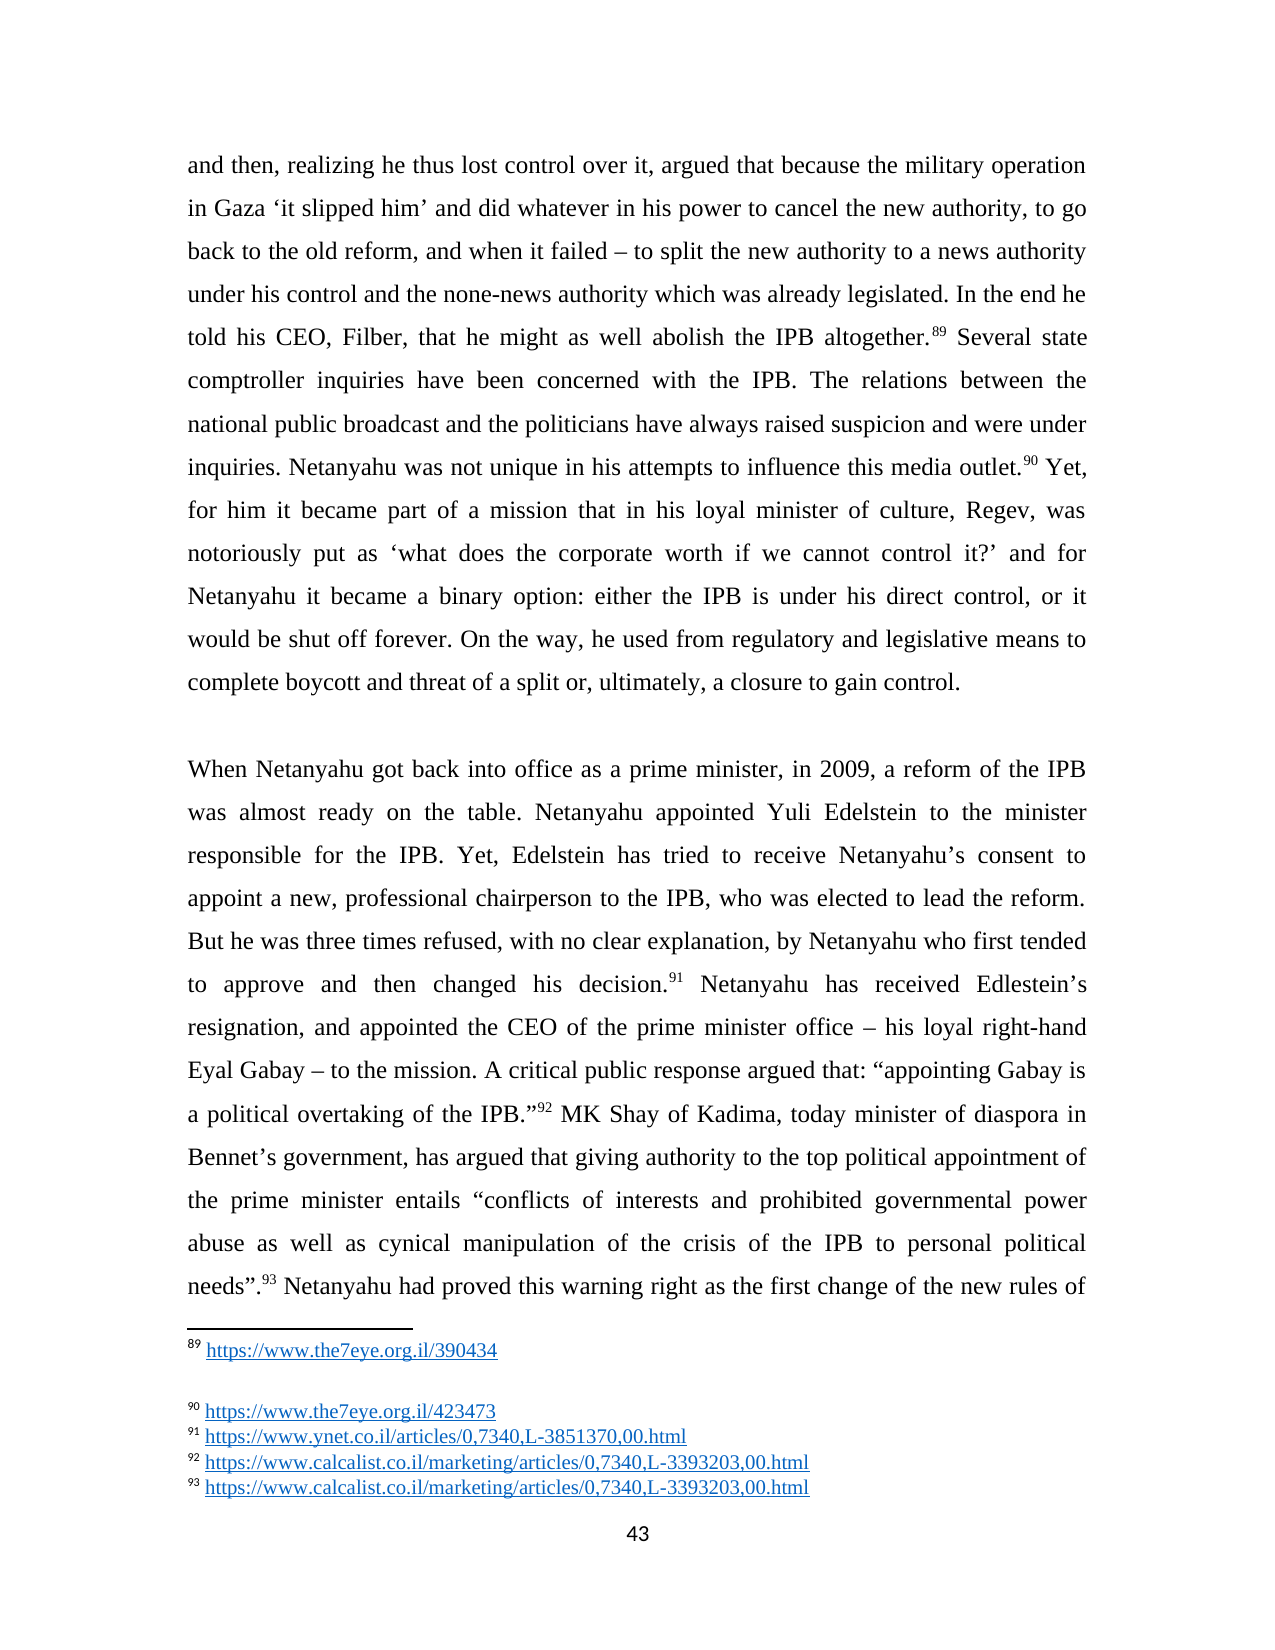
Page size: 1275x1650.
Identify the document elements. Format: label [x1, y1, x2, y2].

list [187, 754, 1087, 1300]
list [187, 150, 1087, 696]
